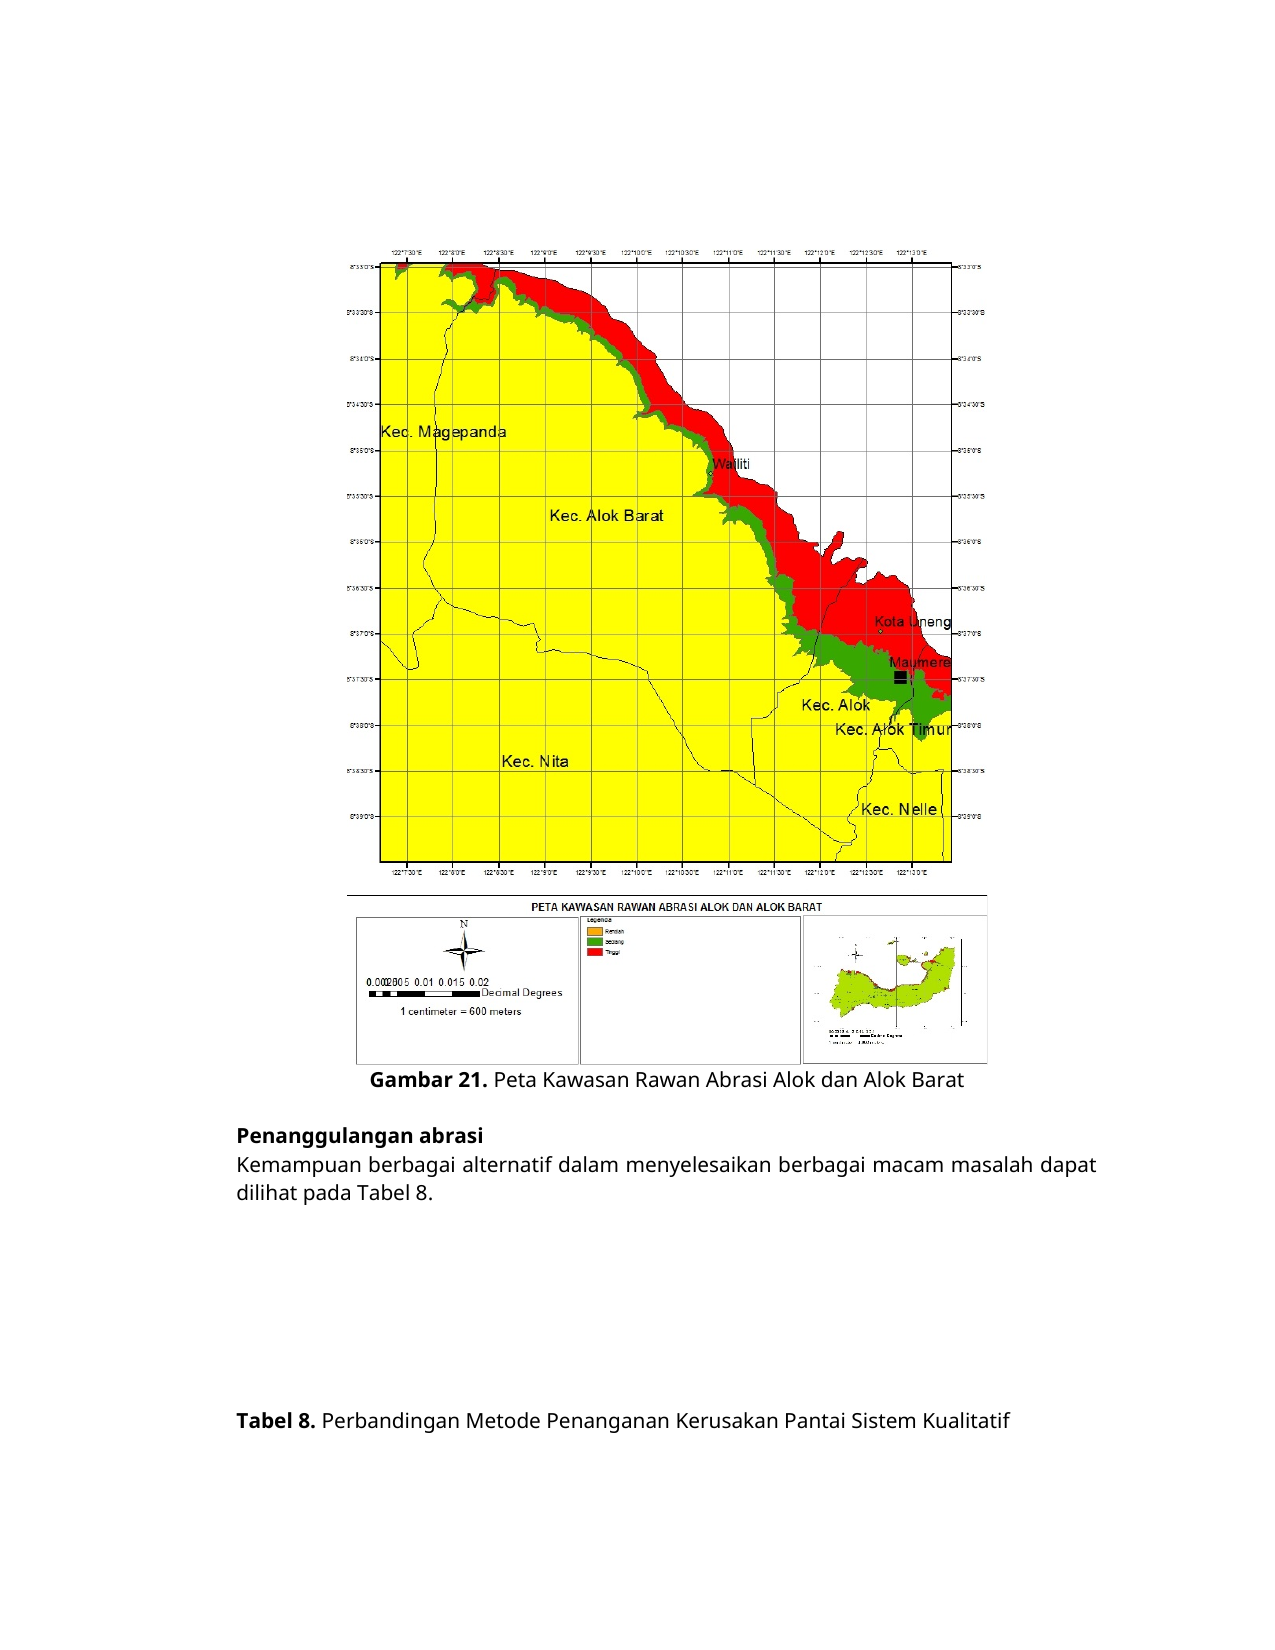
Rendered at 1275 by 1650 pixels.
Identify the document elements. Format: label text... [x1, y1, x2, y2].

text Gambar 21. Peta Kawasan Rawan Abrasi Alok dan Alok Barat [236, 1065, 1098, 1093]
text Penanggulangan abrasi [236, 1122, 1098, 1150]
text Kemampuan berbagai alternatif dalam menyelesaikan berbagai macam masalah dapat dilihat pada Tabel 8. [236, 1150, 1098, 1207]
text Tabel 8. Perbandingan Metode Penanganan Kerusakan Pantai Sistem Kualitatif [236, 1406, 1098, 1434]
picture [347, 236, 988, 1065]
